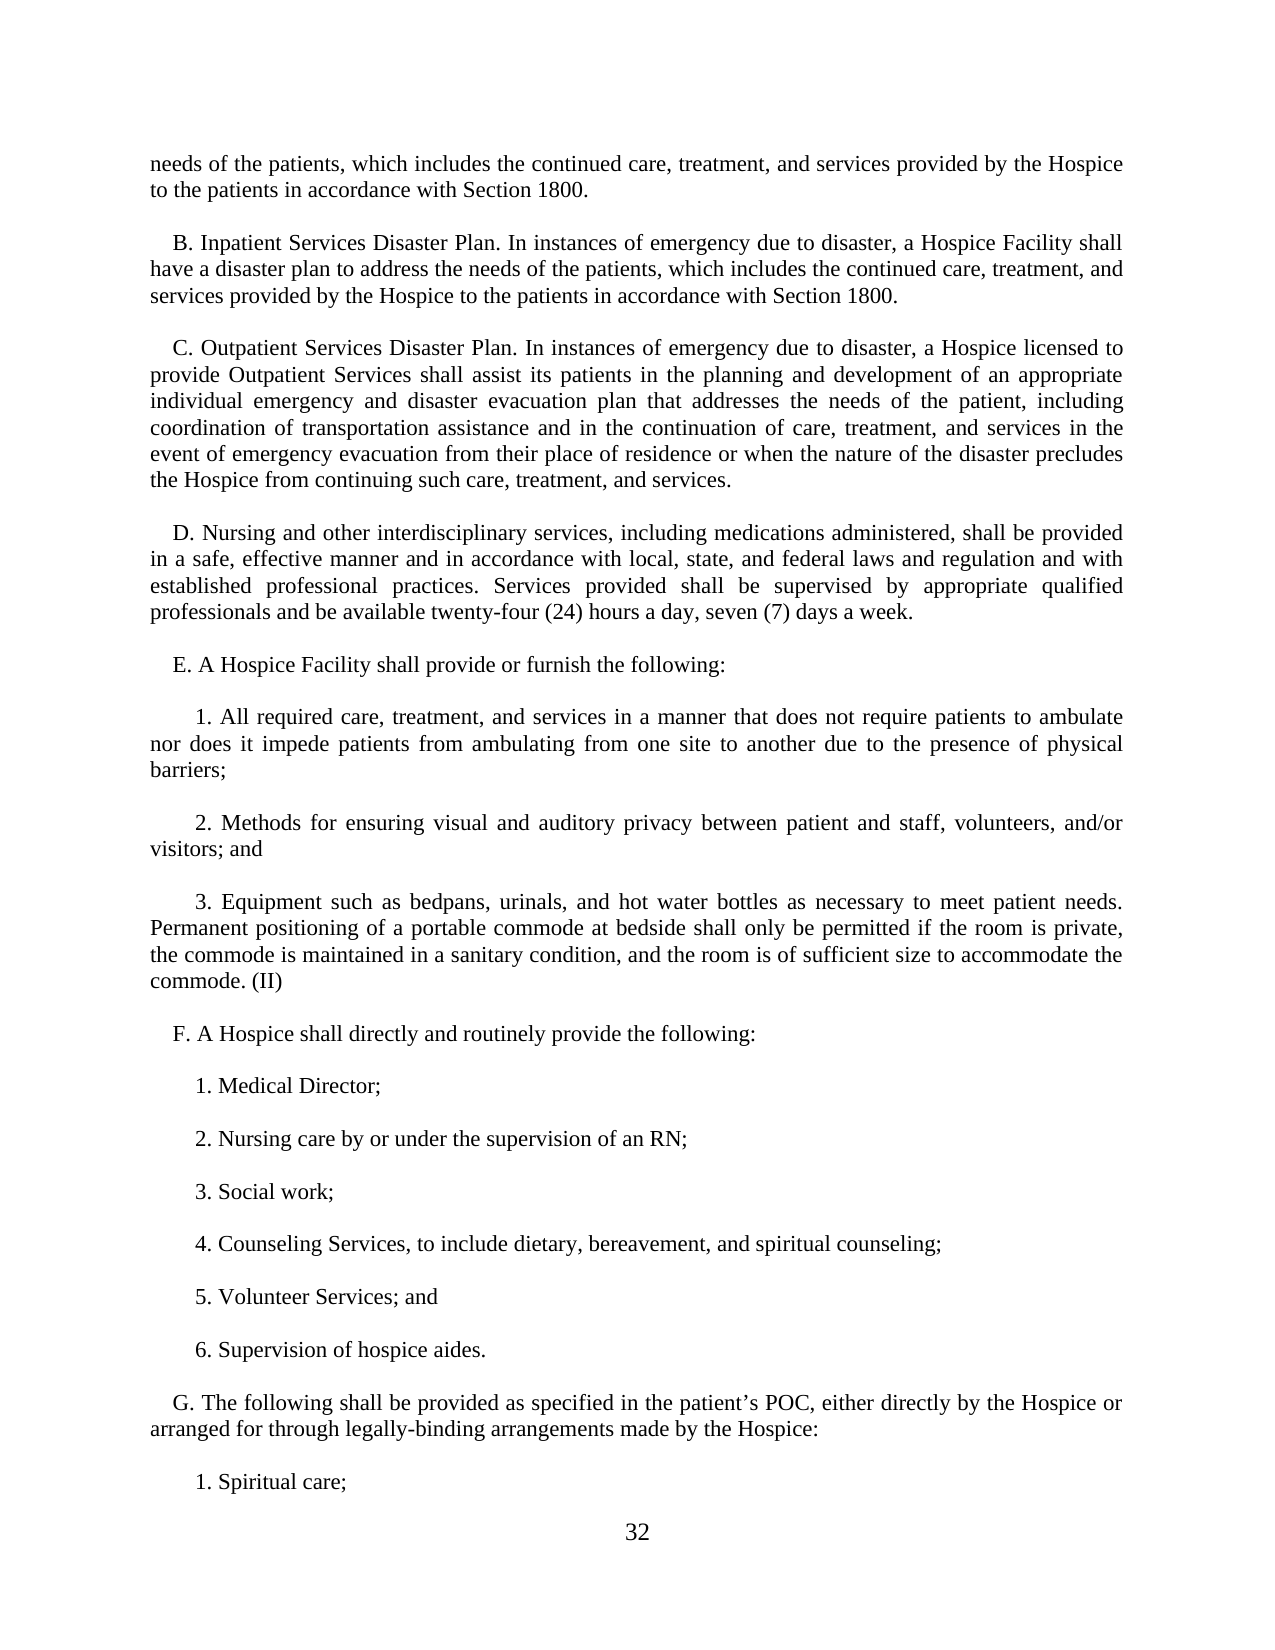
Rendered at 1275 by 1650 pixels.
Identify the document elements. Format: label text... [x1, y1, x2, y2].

text B. Inpatient Services Disaster Plan. In instances of emergency due to disaster, a Hospice Facility shall have a disaster plan to address the needs of the patients, which includes the continued care, treatment, and services provided by the Hospice to the patients in accordance with Section 1800. [150, 229, 1125, 308]
text G. The following shall be provided as specified in the patient’s POC, either directly by the Hospice or arranged for through legally-binding arrangements made by the Hospice: [150, 1389, 1125, 1441]
text 1. Spiritual care; [150, 1468, 1125, 1494]
text 2. Nursing care by or under the supervision of an RN; [150, 1125, 1125, 1151]
text 3. Equipment such as bedpans, urinals, and hot water bottles as necessary to meet patient needs. Permanent positioning of a portable commode at bedside shall only be permitted if the room is private, the commode is maintained in a sanitary condition, and the room is of sufficient size to accommodate the commode. (II) [150, 888, 1125, 993]
text 2. Methods for ensuring visual and auditory privacy between patient and staff, volunteers, and/or visitors; and [150, 809, 1125, 862]
text 1. All required care, treatment, and services in a manner that does not require patients to ambulate nor does it impede patients from ambulating from one site to another due to the presence of physical barriers; [150, 703, 1125, 782]
text F. A Hospice shall directly and routinely provide the following: [150, 1020, 1125, 1046]
text D. Nursing and other interdisciplinary services, including medications administered, shall be provided in a safe, effective manner and in accordance with local, state, and federal laws and regulation and with established professional practices. Services provided shall be supervised by appropriate qualified professionals and be available twenty-four (24) hours a day, seven (7) days a week. [150, 519, 1125, 624]
text C. Outpatient Services Disaster Plan. In instances of emergency due to disaster, a Hospice licensed to provide Outpatient Services shall assist its patients in the planning and development of an appropriate individual emergency and disaster evacuation plan that addresses the needs of the patient, including coordination of transportation assistance and in the continuation of care, treatment, and services in the event of emergency evacuation from their place of residence or when the nature of the disaster precludes the Hospice from continuing such care, treatment, and services. [150, 334, 1125, 493]
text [150, 150, 1125, 203]
text E. A Hospice Facility shall provide or furnish the following: [150, 651, 1125, 677]
text 1. Medical Director; [150, 1072, 1125, 1099]
text 3. Social work; [150, 1178, 1125, 1204]
text 6. Supervision of hospice aides. [150, 1336, 1125, 1362]
text 5. Volunteer Services; and [150, 1283, 1125, 1309]
text 4. Counseling Services, to include dietary, bereavement, and spiritual counseling; [150, 1231, 1125, 1257]
